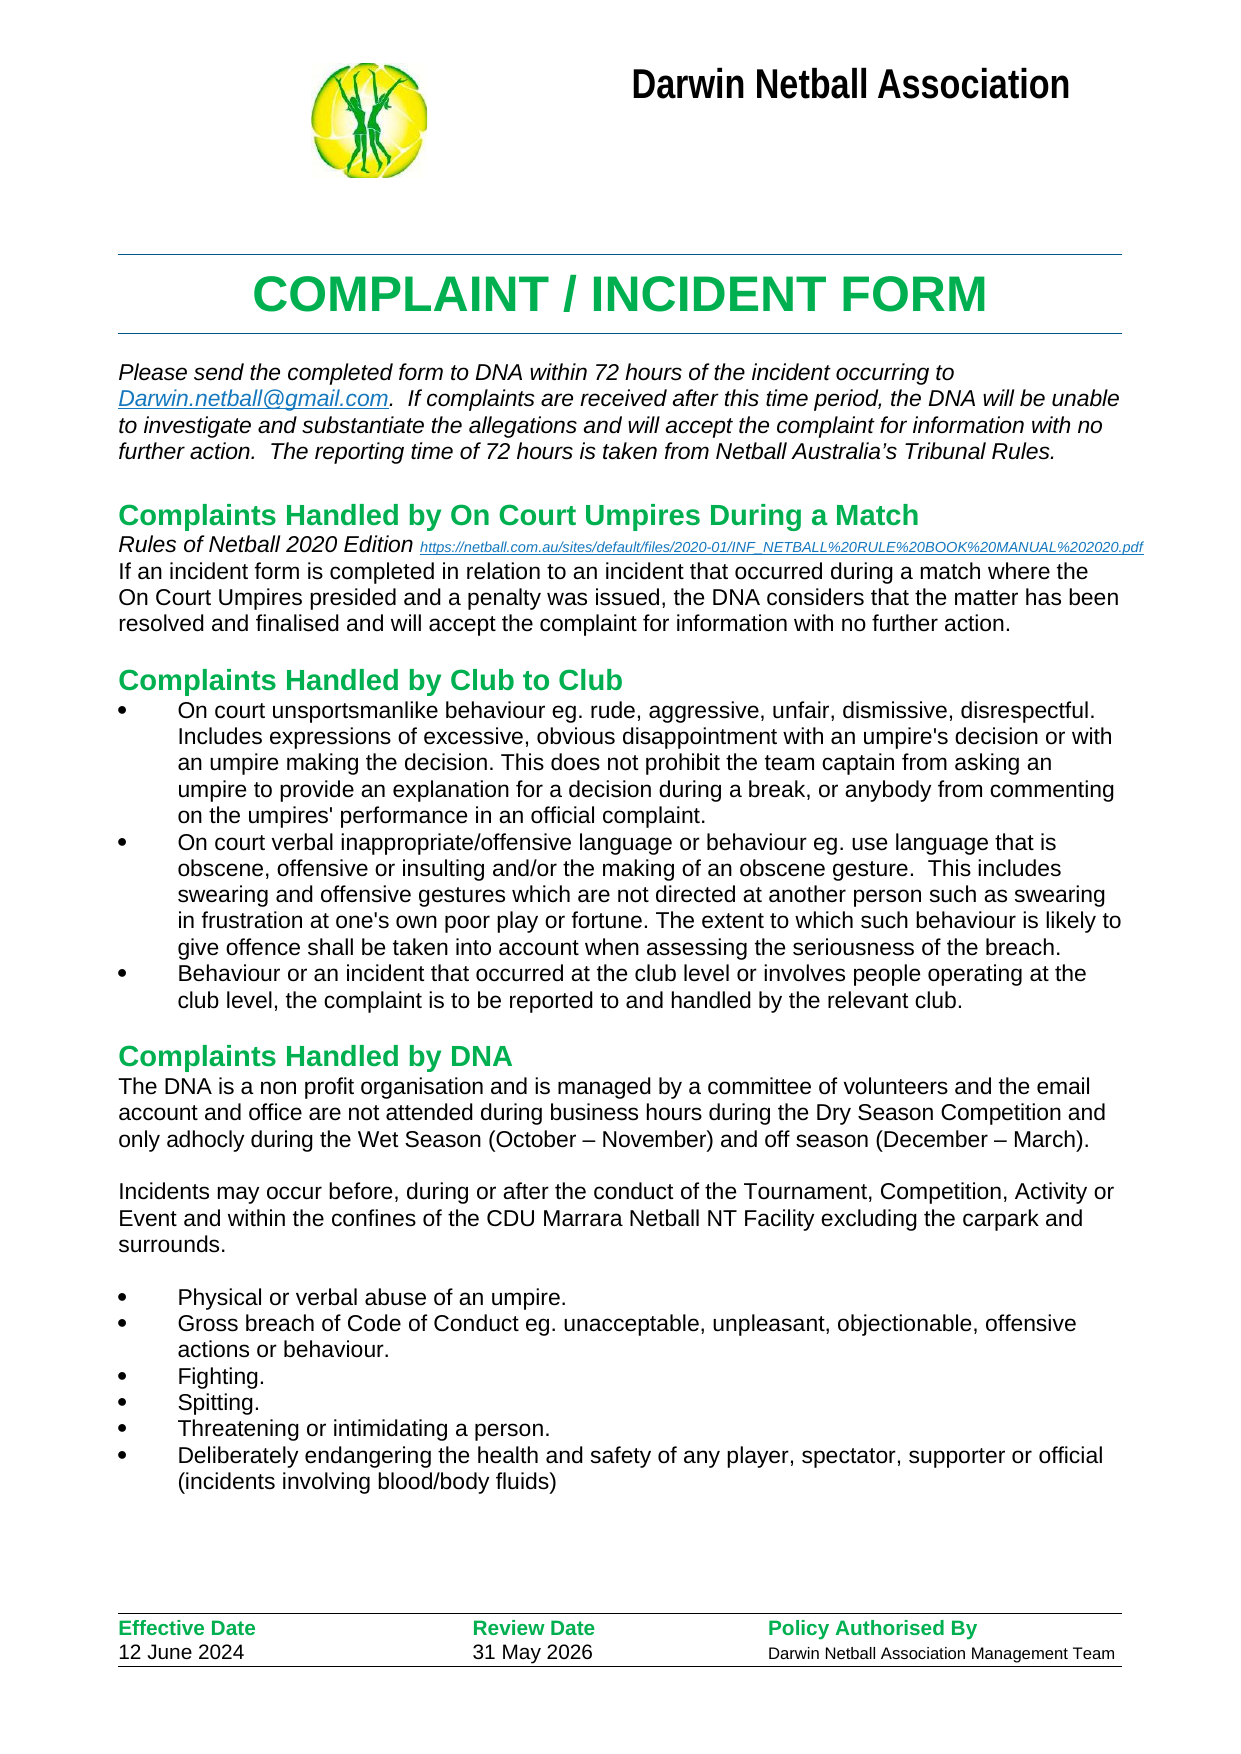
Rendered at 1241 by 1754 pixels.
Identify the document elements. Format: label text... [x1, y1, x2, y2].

list Spitting. [118, 1389, 1122, 1415]
list Threatening or intimidating a person. [118, 1415, 1122, 1442]
text Incidents may occur before, during or after the conduct of the Tournament, Competition, Activity or Event and within the confines of the CDU Marrara Netball NT Facility excluding the carpark and surrounds. [118, 1178, 1122, 1257]
list Fighting. [118, 1363, 1122, 1389]
title COMPLAINT / INCIDENT FORM [118, 255, 1122, 333]
text Rules of Netball 2020 Edition https://netball.com.au/sites/default/files/2020-01/INF_NETBALL%20RULE%20BOOK%20MANUAL%202020.pdf [118, 531, 1152, 558]
subtitle Complaints Handled by DNA [118, 1039, 1122, 1073]
text If an incident form is completed in relation to an incident that occurred during a match where the On Court Umpires presided and a penalty was issued, the DNA considers that the matter has been resolved and finalised and will accept the complaint for information with no further action. [118, 558, 1122, 637]
list Behaviour or an incident that occurred at the club level or involves people operating at the club level, the complaint is to be reported to and handled by the relevant club. [118, 960, 1122, 1013]
subtitle Complaints Handled by Club to Club [118, 663, 1122, 697]
text Please send the completed form to DNA within 72 hours of the incident occurring to Darwin.netball@gmail.com. If complaints are received after this time period, the DNA will be unable to investigate and substantiate the allegations and will accept the complaint for information with no further action. The reporting time of 72 hours is taken from Netball Australia’s Tribunal Rules. [118, 359, 1122, 464]
list On court unsportsmanlike behaviour eg. rude, aggressive, unfair, dismissive, disrespectful. Includes expressions of excessive, obvious disappointment with an umpire's decision or with an umpire making the decision. This does not prohibit the team captain from asking an umpire to provide an explanation for a decision during a break, or anybody from commenting on the umpires' performance in an official complaint. [118, 697, 1122, 828]
list On court verbal inappropriate/offensive language or behaviour eg. use language that is obscene, offensive or insulting and/or the making of an obscene gesture. This includes swearing and offensive gestures which are not directed at another person such as swearing in frustration at one's own poor play or fortune. The extent to which such behaviour is likely to give offence shall be taken into account when assessing the seriousness of the breach. [118, 828, 1122, 960]
text The DNA is a non profit organisation and is managed by a committee of volunteers and the email account and office are not attended during business hours during the Dry Season Competition and only adhocly during the Wet Season (October – November) and off season (December – March). [118, 1073, 1122, 1152]
list Physical or verbal abuse of an umpire. [118, 1284, 1122, 1310]
picture [311, 63, 428, 178]
list Deliberately endangering the health and safety of any player, spectator, supporter or official (incidents involving blood/body fluids) [118, 1442, 1122, 1494]
subtitle Complaints Handled by On Court Umpires During a Match [118, 498, 1122, 531]
list Gross breach of Code of Conduct eg. unacceptable, unpleasant, objectionable, offensive actions or behaviour. [118, 1310, 1122, 1363]
